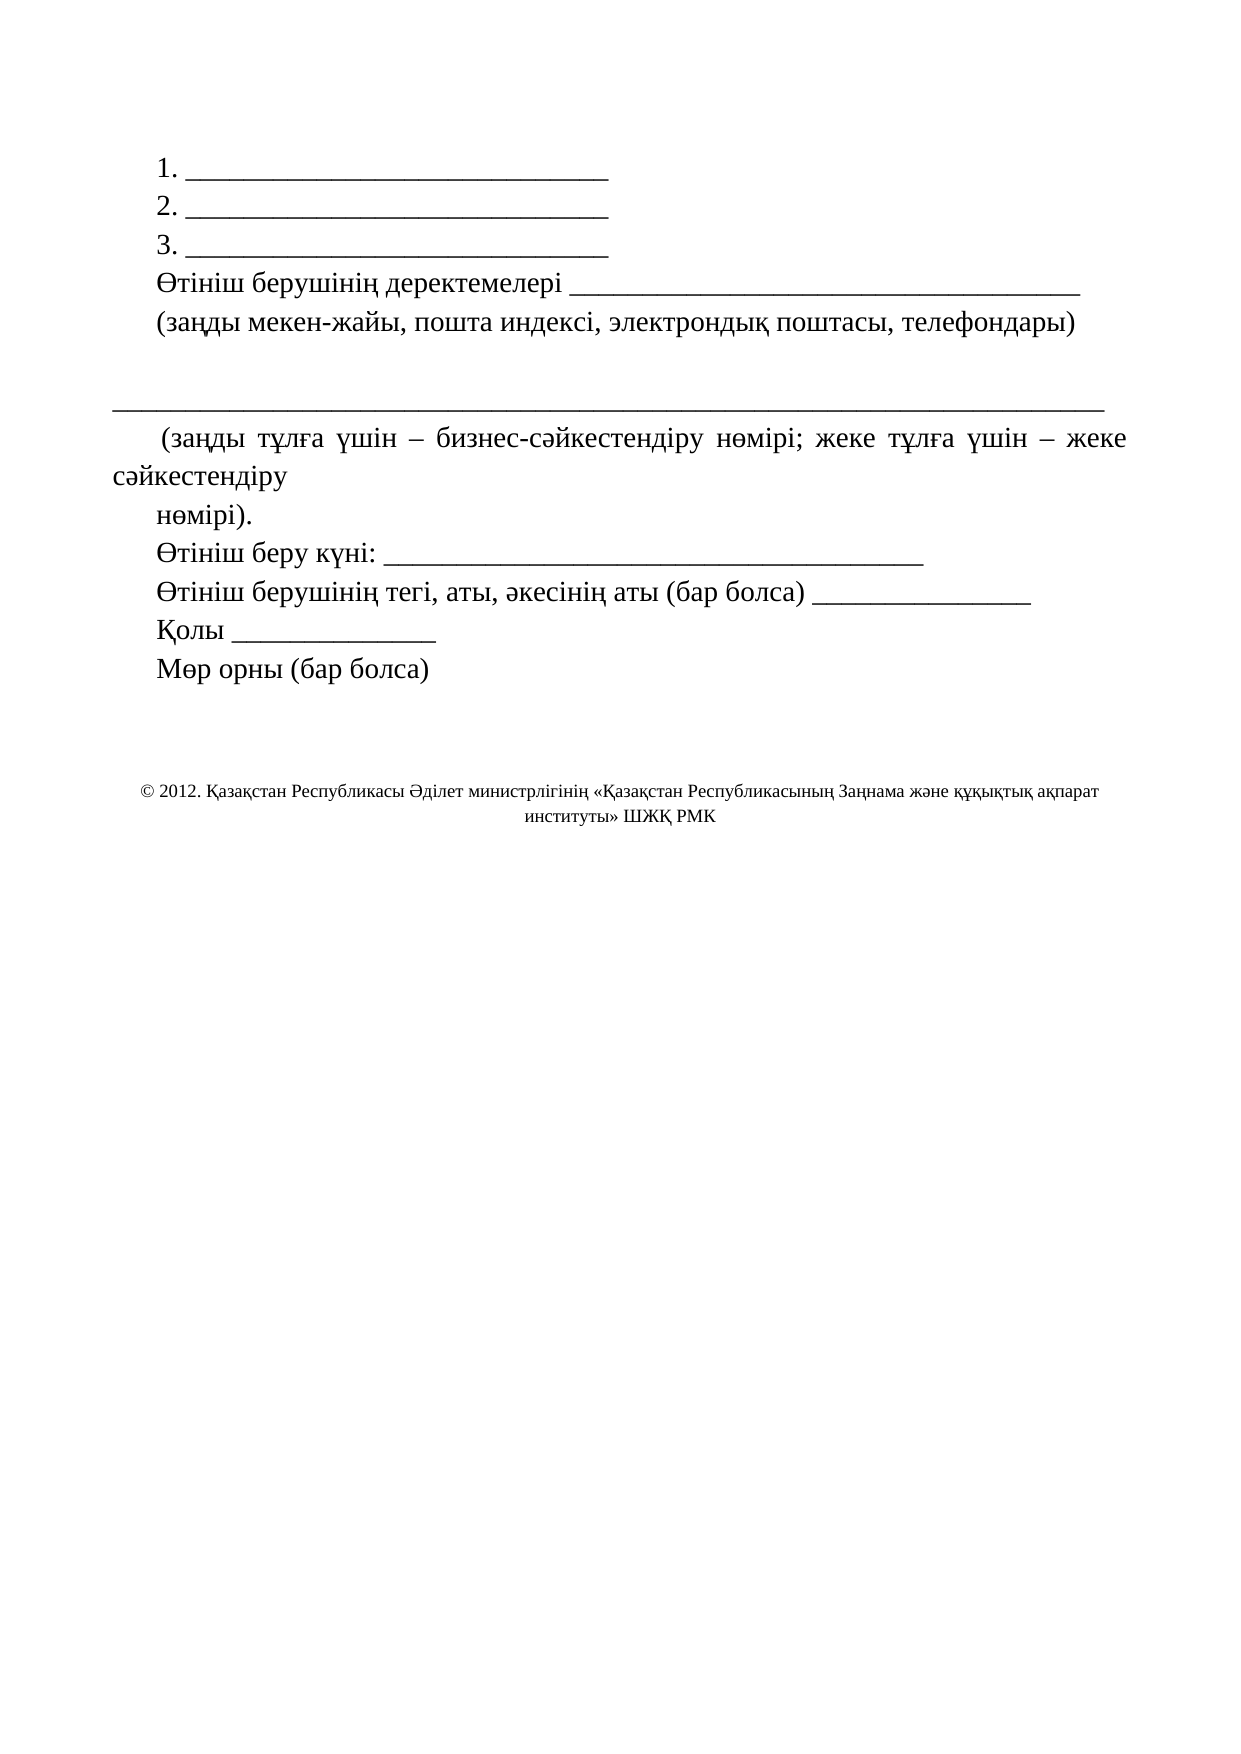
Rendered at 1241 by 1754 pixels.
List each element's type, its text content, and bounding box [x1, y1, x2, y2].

text Қолы ______________ [112, 612, 1128, 646]
text Өтініш берушінің тегі, аты, әкесінің аты (бар болса) _______________ [112, 574, 1128, 607]
text Мөр орны (бар болса) [112, 651, 1128, 684]
text нөмірі). [112, 497, 1128, 530]
text © 2012. Қазақстан Республикасы Әділет министрлігінің «Қазақстан Республикасының Заңнама және құқықтық ақпарат институты» ШЖҚ РМК [112, 780, 1128, 827]
text (заңды мекен-жайы, пошта индексі, электрондық поштасы, телефондары) [112, 304, 1128, 338]
text Өтініш беру күні: _____________________________________ [112, 535, 1128, 569]
text (заңды тұлға үшін – бизнес-сәйкестендіру нөмірі; жеке тұлға үшін – жеке сәйкестендіру [112, 420, 1128, 492]
text 3. _____________________________ [112, 227, 1128, 261]
text ____________________________________________________________________ [112, 343, 1128, 415]
text 2. _____________________________ [112, 188, 1128, 222]
text Өтініш берушінің деректемелері ___________________________________ [112, 266, 1128, 299]
text 1. _____________________________ [112, 150, 1128, 183]
